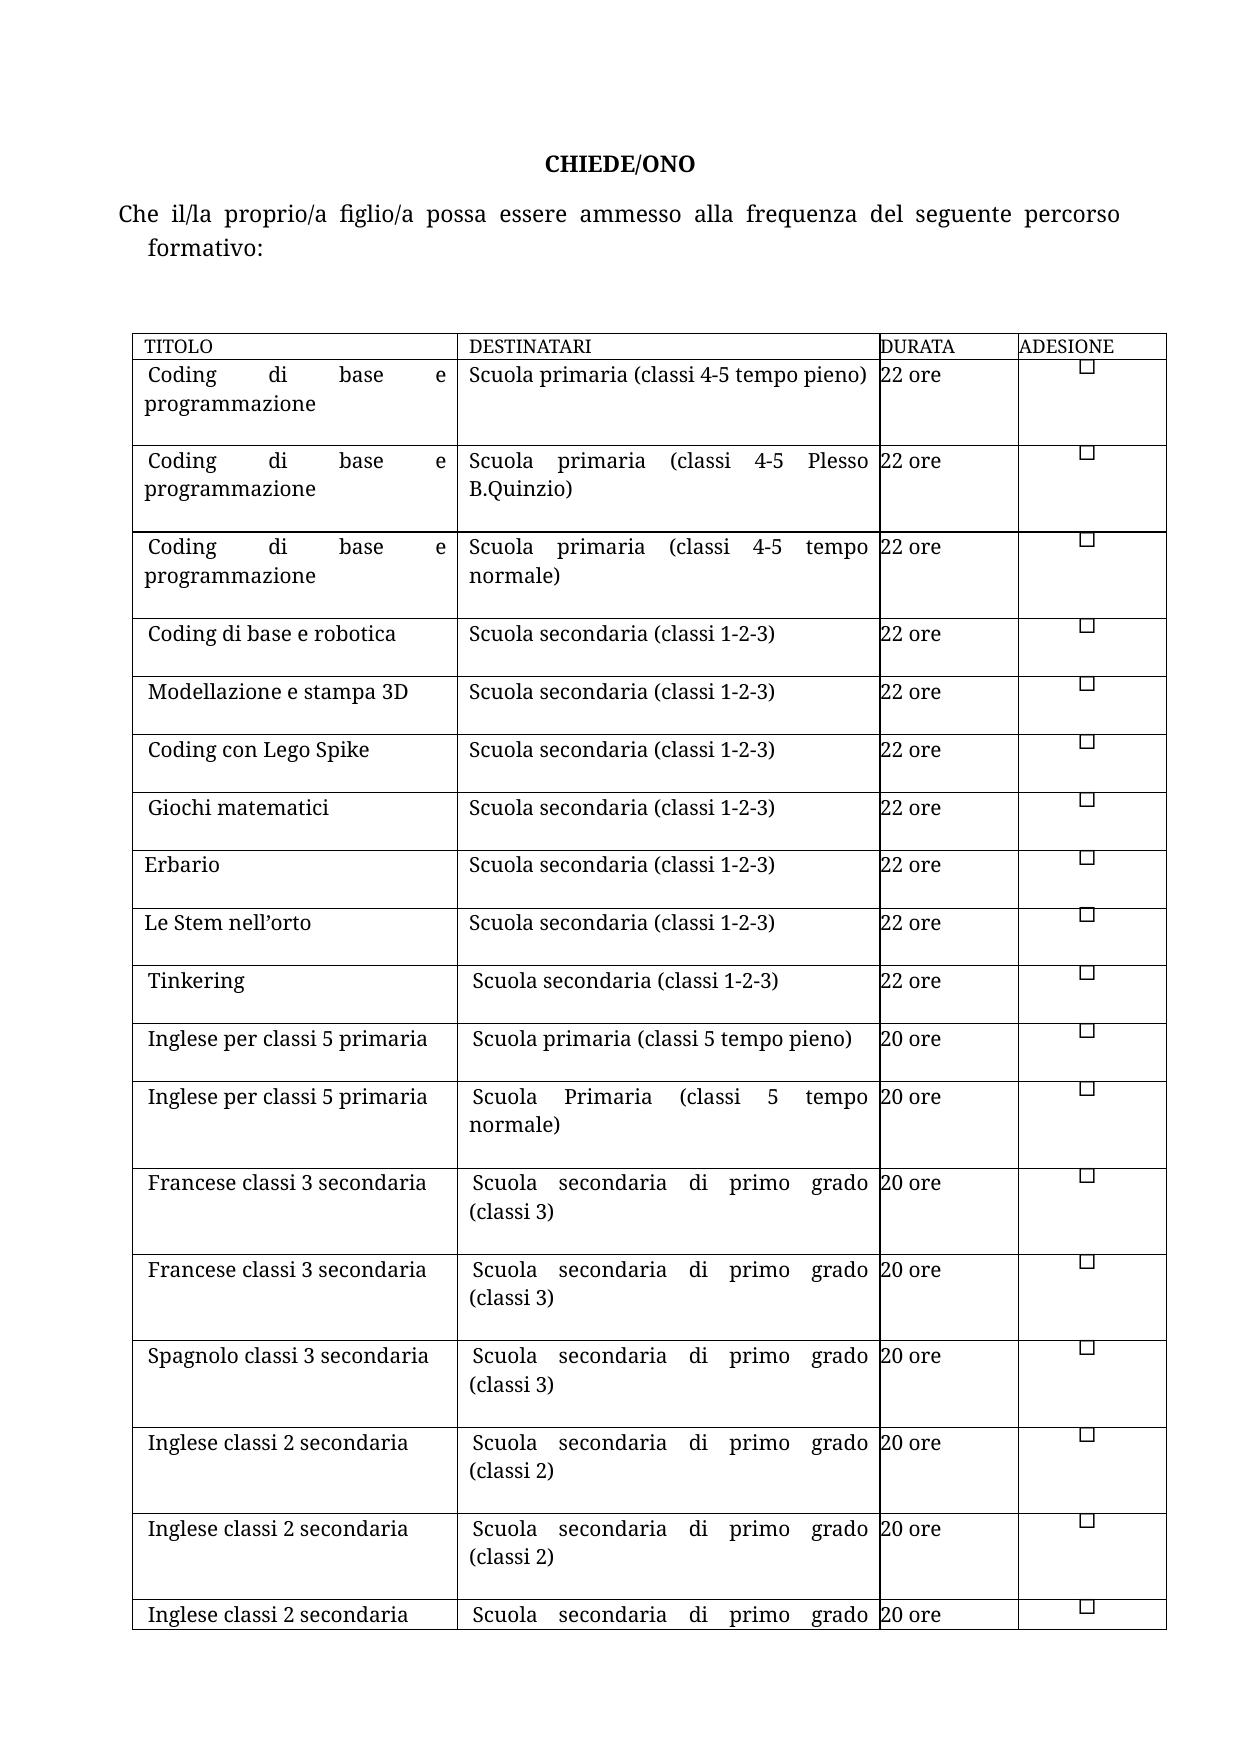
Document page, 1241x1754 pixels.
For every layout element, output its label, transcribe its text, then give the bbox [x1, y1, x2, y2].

table_cell Scuola secondaria di primo grado (classi 3) [458, 1341, 879, 1427]
table_cell 20 ore [881, 1341, 1018, 1427]
table_cell [1019, 966, 1166, 1023]
text CHIEDE/ONO [118, 148, 1122, 179]
table_cell Scuola primaria (classi 4-5 tempo normale) [458, 533, 879, 618]
text Che il/la proprio/a figlio/a possa essere ammesso alla frequenza del seguente percorso formativo: [118, 198, 1122, 263]
table_cell Coding di base e programmazione [133, 360, 457, 445]
table_cell Coding di base e programmazione [133, 533, 457, 618]
table_cell [1019, 1082, 1166, 1167]
table_cell Scuola secondaria di primo grado (classi 3) [458, 1255, 879, 1340]
table_cell Scuola primaria (classi 5 tempo pieno) [458, 1024, 879, 1081]
table_cell 22 ore [881, 966, 1018, 1023]
table_cell 20 ore [881, 1082, 1018, 1167]
table_cell Erbario [133, 851, 457, 907]
table_cell [1019, 619, 1166, 676]
table_header ADESIONE [1019, 334, 1166, 359]
table_cell Scuola secondaria (classi 1-2-3) [458, 677, 879, 734]
table_cell [1019, 793, 1166, 849]
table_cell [458, 1600, 879, 1629]
table_cell 22 ore [881, 360, 1018, 445]
table_cell Tinkering [133, 966, 457, 1023]
table_cell Scuola secondaria (classi 1-2-3) [458, 619, 879, 676]
table_cell [1019, 851, 1166, 907]
table_cell Inglese per classi 5 primaria [133, 1082, 457, 1167]
table_cell [1019, 533, 1166, 618]
table_cell Scuola secondaria (classi 1-2-3) [458, 735, 879, 792]
table_cell 22 ore [881, 446, 1018, 531]
table_cell 20 ore [881, 1600, 1018, 1629]
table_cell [458, 1514, 879, 1599]
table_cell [133, 1600, 457, 1629]
table_cell Inglese classi 2 secondaria [133, 1428, 457, 1513]
table_cell 20 ore [881, 1255, 1018, 1340]
table_cell Modellazione e stampa 3D [133, 677, 457, 734]
table_header TITOLO [133, 334, 457, 359]
table_cell Inglese classi 2 secondaria [133, 1514, 457, 1599]
table_header DURATA [881, 334, 1018, 359]
table_cell [1019, 1514, 1166, 1599]
table_cell 20 ore [881, 1428, 1018, 1513]
table_cell Giochi matematici [133, 793, 457, 849]
table_cell Scuola primaria (classi 4-5 tempo pieno) [458, 360, 879, 445]
table_cell 22 ore [881, 677, 1018, 734]
table_cell Spagnolo classi 3 secondaria [133, 1341, 457, 1427]
table_cell Coding di base e robotica [133, 619, 457, 676]
table_cell 22 ore [881, 735, 1018, 792]
table_cell 20 ore [881, 1514, 1018, 1599]
table_cell [1019, 1600, 1166, 1629]
table_cell [1019, 1341, 1166, 1427]
table_cell [1019, 446, 1166, 531]
table_cell [1019, 677, 1166, 734]
table_cell 22 ore [881, 851, 1018, 907]
table_cell Scuola secondaria (classi 1-2-3) [458, 966, 879, 1023]
table_cell 20 ore [881, 1024, 1018, 1081]
table_cell Coding con Lego Spike [133, 735, 457, 792]
table_cell 22 ore [881, 909, 1018, 965]
table_cell [1019, 1169, 1166, 1254]
table_cell Scuola secondaria di primo grado (classi 3) [458, 1169, 879, 1254]
table_cell Francese classi 3 secondaria [133, 1169, 457, 1254]
table_cell Inglese per classi 5 primaria [133, 1024, 457, 1081]
table_cell Scuola primaria (classi 4-5 Plesso B.Quinzio) [458, 446, 879, 531]
table_header DESTINATARI [458, 334, 879, 359]
table_cell 22 ore [881, 619, 1018, 676]
table_cell Scuola secondaria (classi 1-2-3) [458, 851, 879, 907]
table_cell [1019, 360, 1166, 445]
table_cell Scuola Primaria (classi 5 tempo normale) [458, 1082, 879, 1167]
table_cell 22 ore [881, 533, 1018, 618]
table_cell Scuola secondaria di primo grado (classi 2) [458, 1428, 879, 1513]
table_cell [1019, 1024, 1166, 1081]
table_cell Le Stem nell’orto [133, 909, 457, 965]
table_cell [1019, 1255, 1166, 1340]
table_cell Francese classi 3 secondaria [133, 1255, 457, 1340]
table_cell Scuola secondaria (classi 1-2-3) [458, 909, 879, 965]
table_cell [1019, 735, 1166, 792]
table_cell 20 ore [881, 1169, 1018, 1254]
table_cell Coding di base e programmazione [133, 446, 457, 531]
table_cell [1019, 909, 1166, 965]
table_cell [1019, 1428, 1166, 1513]
table_cell Scuola secondaria (classi 1-2-3) [458, 793, 879, 849]
table_cell 22 ore [881, 793, 1018, 849]
